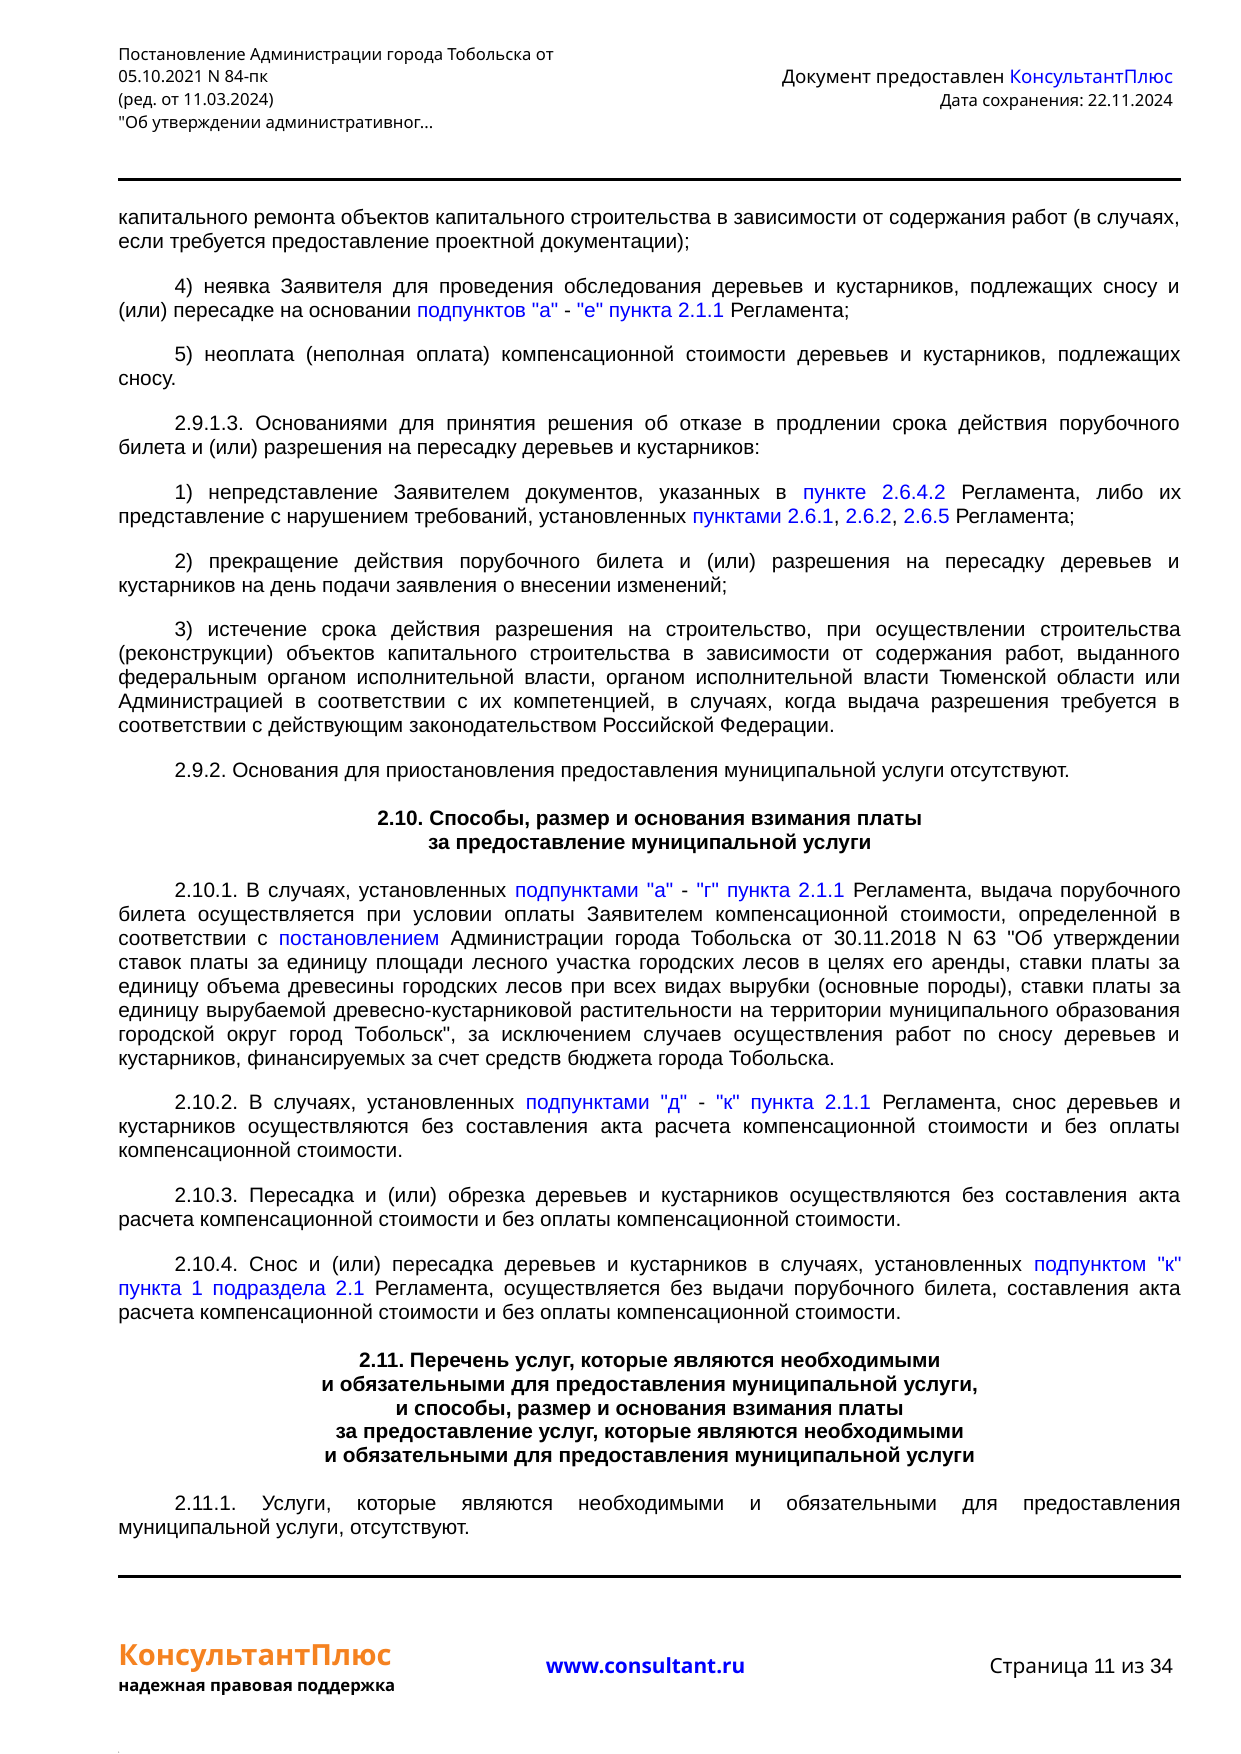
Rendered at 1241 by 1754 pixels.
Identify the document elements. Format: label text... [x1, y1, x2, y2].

title за предоставление муниципальной услуги [118, 830, 1181, 854]
text 4) неявка Заявителя для проведения обследования деревьев и кустарников, подлежащих сносу и (или) пересадке на основании подпунктов "а" - "е" пункта 2.1.1 Регламента; [118, 273, 1181, 321]
text 2.10.3. Пересадка и (или) обрезка деревьев и кустарников осуществляются без составления акта расчета компенсационной стоимости и без оплаты компенсационной стоимости. [118, 1183, 1181, 1231]
text 2.11.1. Услуги, которые являются необходимыми и обязательными для предоставления муниципальной услуги, отсутствуют. [118, 1491, 1181, 1539]
title и обязательными для предоставления муниципальной услуги [118, 1443, 1181, 1467]
text 2.9.2. Основания для приостановления предоставления муниципальной услуги отсутствуют. [118, 758, 1181, 782]
text 2.10.1. В случаях, установленных подпунктами "а" - "г" пункта 2.1.1 Регламента, выдача порубочного билета осуществляется при условии оплаты Заявителем компенсационной стоимости, определенной в соответствии с постановлением Администрации города Тобольска от 30.11.2018 N 63 "Об утверждении ставок платы за единицу площади лесного участка городских лесов в целях его аренды, ставки платы за единицу объема древесины городских лесов при всех видах вырубки (основные породы), ставки платы за единицу вырубаемой древесно-кустарниковой растительности на территории муниципального образования городской округ город Тобольск", за исключением случаев осуществления работ по сносу деревьев и кустарников, финансируемых за счет средств бюджета города Тобольска. [118, 878, 1181, 1069]
text 2) прекращение действия порубочного билета и (или) разрешения на пересадку деревьев и кустарников на день подачи заявления о внесении изменений; [118, 548, 1181, 596]
text 2.10.2. В случаях, установленных подпунктами "д" - "к" пункта 2.1.1 Регламента, снос деревьев и кустарников осуществляются без составления акта расчета компенсационной стоимости и без оплаты компенсационной стоимости. [118, 1090, 1181, 1162]
text 3) истечение срока действия разрешения на строительство, при осуществлении строительства (реконструкции) объектов капитального строительства в зависимости от содержания работ, выданного федеральным органом исполнительной власти, органом исполнительной власти Тюменской области или Администрацией в соответствии с их компетенцией, в случаях, когда выдача разрешения требуется в соответствии с действующим законодательством Российской Федерации. [118, 617, 1181, 737]
text 5) неоплата (неполная оплата) компенсационной стоимости деревьев и кустарников, подлежащих сносу. [118, 342, 1181, 390]
text 2.10.4. Снос и (или) пересадка деревьев и кустарников в случаях, установленных подпунктом "к" пункта 1 подраздела 2.1 Регламента, осуществляется без выдачи порубочного билета, составления акта расчета компенсационной стоимости и без оплаты компенсационной стоимости. [118, 1252, 1181, 1323]
text 2.9.1.3. Основаниями для принятия решения об отказе в продлении срока действия порубочного билета и (или) разрешения на пересадку деревьев и кустарников: [118, 411, 1181, 459]
title 2.10. Способы, размер и основания взимания платы [118, 806, 1181, 830]
title 2.11. Перечень услуг, которые являются необходимыми [118, 1347, 1181, 1371]
text 1) непредставление Заявителем документов, указанных в пункте 2.6.4.2 Регламента, либо их представление с нарушением требований, установленных пунктами 2.6.1, 2.6.2, 2.6.5 Регламента; [118, 480, 1181, 528]
title и обязательными для предоставления муниципальной услуги, [118, 1371, 1181, 1395]
title за предоставление услуг, которые являются необходимыми [118, 1419, 1181, 1443]
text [118, 205, 1181, 253]
title и способы, размер и основания взимания платы [118, 1395, 1181, 1419]
